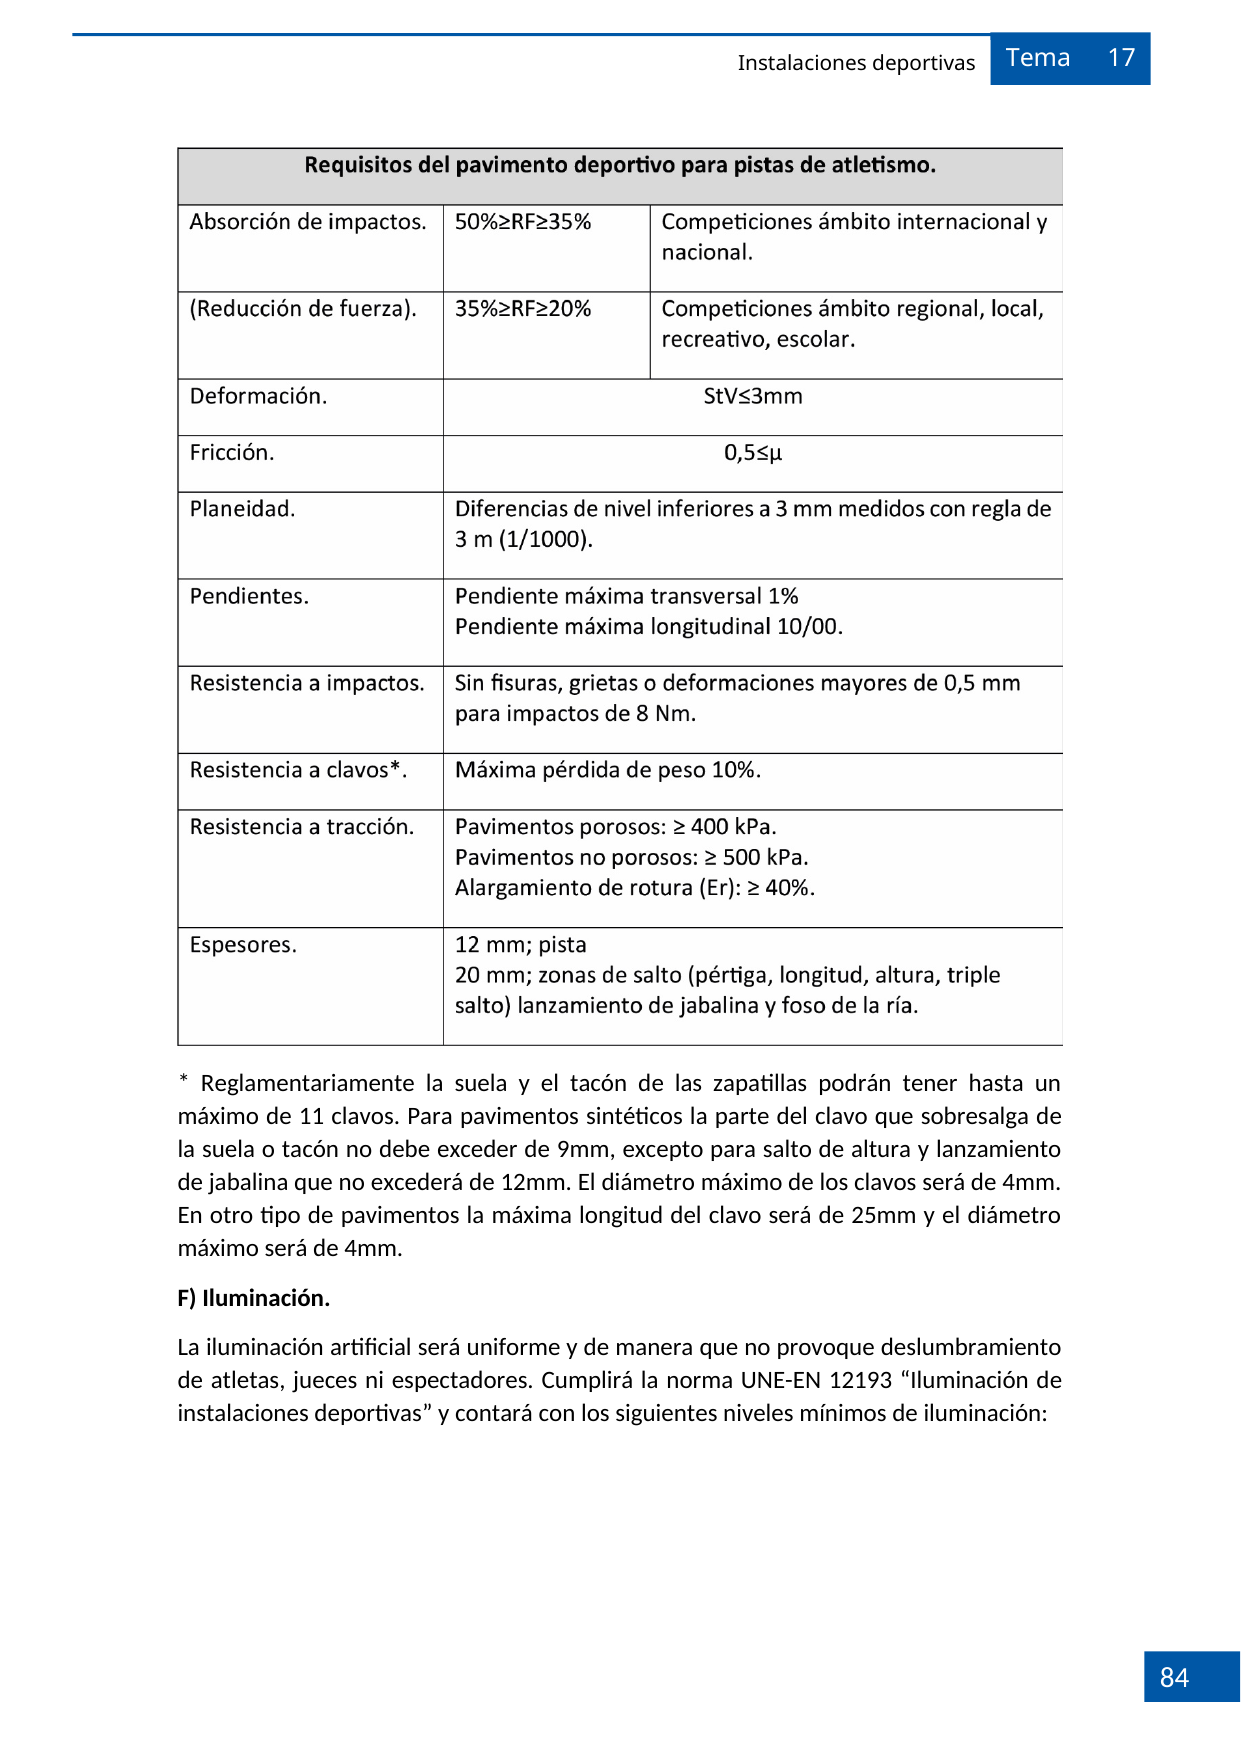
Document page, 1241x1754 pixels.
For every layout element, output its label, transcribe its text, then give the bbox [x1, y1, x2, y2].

text F) Iluminación. [177, 1282, 1063, 1312]
text * Reglamentariamente la suela y el tacón de las zapatillas podrán tener hasta un máximo de 11 clavos. Para pavimentos sintéticos la parte del clavo que sobresalga de la suela o tacón no debe exceder de 9mm, excepto para salto de altura y lanzamiento de jabalina que no excederá de 12mm. El diámetro máximo de los clavos será de 4mm. En otro tipo de pavimentos la máxima longitud del clavo será de 25mm y el diámetro máximo será de 4mm. [177, 1068, 1063, 1263]
picture [177, 147, 1063, 1049]
text La iluminación artificial será uniforme y de manera que no provoque deslumbramiento de atletas, jueces ni espectadores. Cumplirá la norma UNE-EN 12193 “Iluminación de instalaciones deportivas” y contará con los siguientes niveles mínimos de iluminación: [177, 1331, 1063, 1428]
